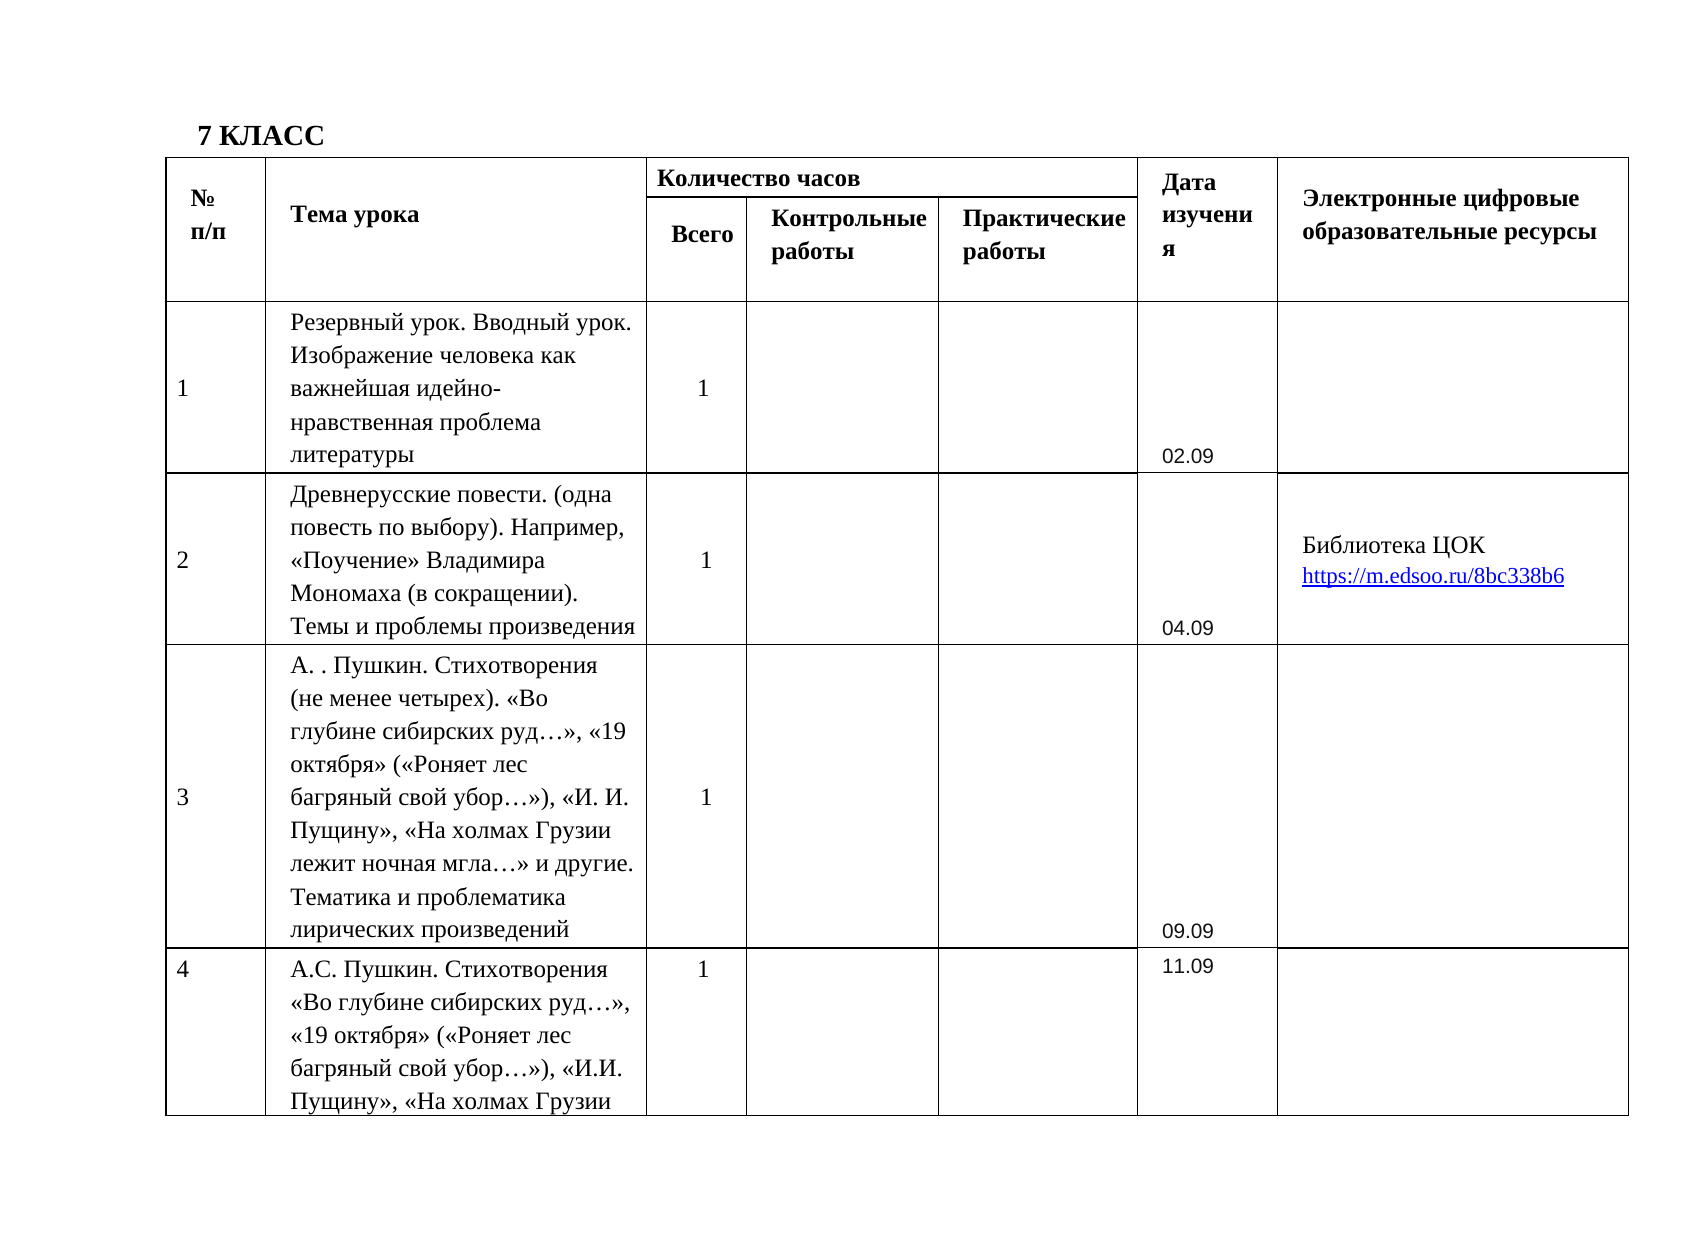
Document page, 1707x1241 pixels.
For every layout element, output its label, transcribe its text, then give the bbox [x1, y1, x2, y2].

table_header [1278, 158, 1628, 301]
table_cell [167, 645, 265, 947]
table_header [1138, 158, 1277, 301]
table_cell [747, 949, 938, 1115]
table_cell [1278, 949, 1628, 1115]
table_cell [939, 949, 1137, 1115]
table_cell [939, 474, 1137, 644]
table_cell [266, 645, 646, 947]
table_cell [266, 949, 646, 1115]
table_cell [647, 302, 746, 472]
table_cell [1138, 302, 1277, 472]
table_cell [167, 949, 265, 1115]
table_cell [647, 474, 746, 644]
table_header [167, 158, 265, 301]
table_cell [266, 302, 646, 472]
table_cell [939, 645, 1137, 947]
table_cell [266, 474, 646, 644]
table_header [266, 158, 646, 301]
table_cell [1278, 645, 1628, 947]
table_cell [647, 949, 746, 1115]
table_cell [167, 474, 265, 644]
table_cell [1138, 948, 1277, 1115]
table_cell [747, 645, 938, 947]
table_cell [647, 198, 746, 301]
text 7 КЛАСС [190, 118, 1618, 152]
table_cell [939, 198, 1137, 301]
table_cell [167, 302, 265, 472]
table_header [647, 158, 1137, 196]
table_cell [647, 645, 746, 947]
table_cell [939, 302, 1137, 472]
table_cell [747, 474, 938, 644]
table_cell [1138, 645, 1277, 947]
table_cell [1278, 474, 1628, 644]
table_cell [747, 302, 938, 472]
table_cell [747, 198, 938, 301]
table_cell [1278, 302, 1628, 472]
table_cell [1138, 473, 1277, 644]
